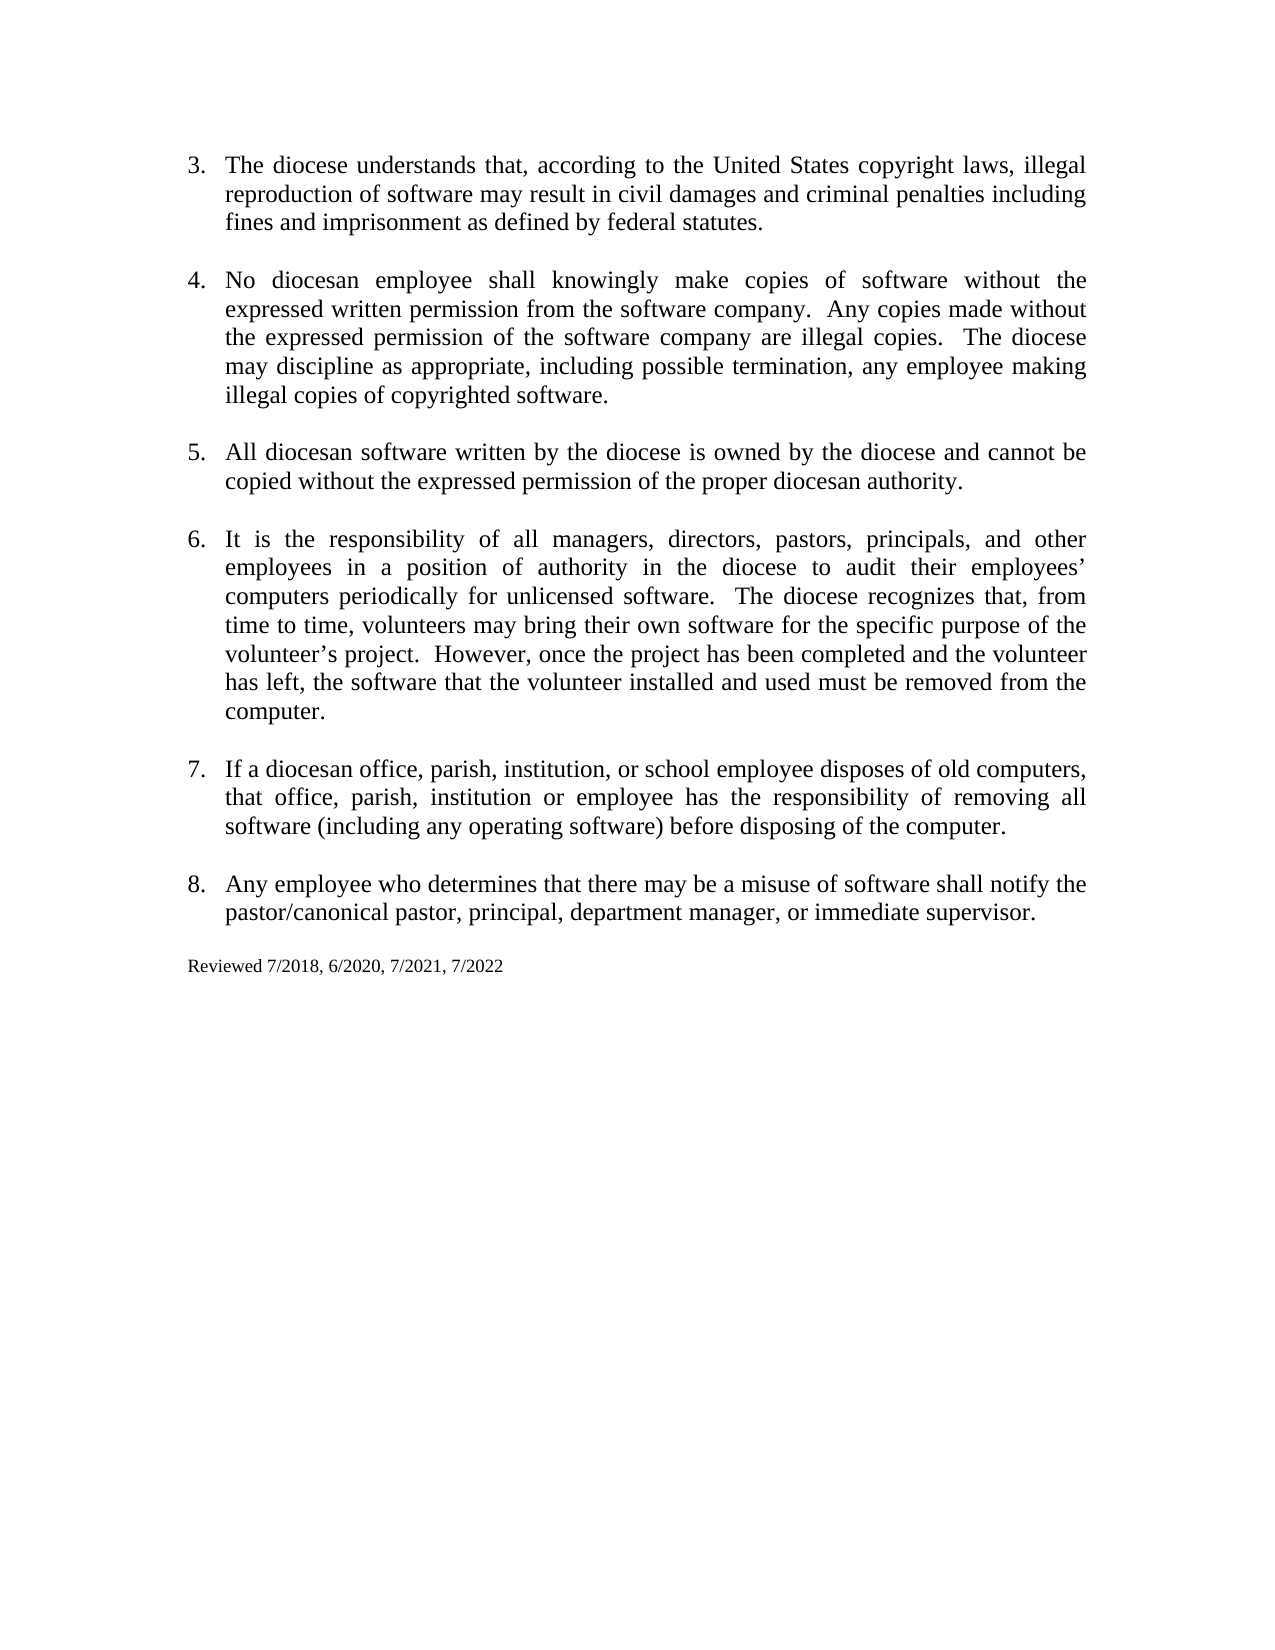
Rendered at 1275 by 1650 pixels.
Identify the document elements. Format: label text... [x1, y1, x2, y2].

text 8. Any employee who determines that there may be a misuse of software shall notify the pastor/canonical pastor, principal, department manager, or immediate supervisor. [187, 869, 1087, 926]
text 3. The diocese understands that, according to the United States copyright laws, illegal reproduction of software may result in civil damages and criminal penalties including fines and imprisonment as defined by federal statutes. [187, 150, 1087, 236]
text 5. All diocesan software written by the diocese is owned by the diocese and cannot be copied without the expressed permission of the proper diocesan authority. [187, 437, 1087, 495]
text 4. No diocesan employee shall knowingly make copies of software without the expressed written permission from the software company. Any copies made without the expressed permission of the software company are illegal copies. The diocese may discipline as appropriate, including possible termination, any employee making illegal copies of copyrighted software. [187, 265, 1087, 409]
text 7. If a diocesan office, parish, institution, or school employee disposes of old computers, that office, parish, institution or employee has the responsibility of removing all software (including any operating software) before disposing of the computer. [187, 754, 1087, 840]
text Reviewed 7/2018, 6/2020, 7/2021, 7/2022 [187, 955, 1087, 977]
text 6. It is the responsibility of all managers, directors, pastors, principals, and other employees in a position of authority in the diocese to audit their employees’ computers periodically for unlicensed software. The diocese recognizes that, from time to time, volunteers may bring their own software for the specific purpose of the volunteer’s project. However, once the project has been completed and the volunteer has left, the software that the volunteer installed and used must be removed from the computer. [187, 524, 1087, 725]
